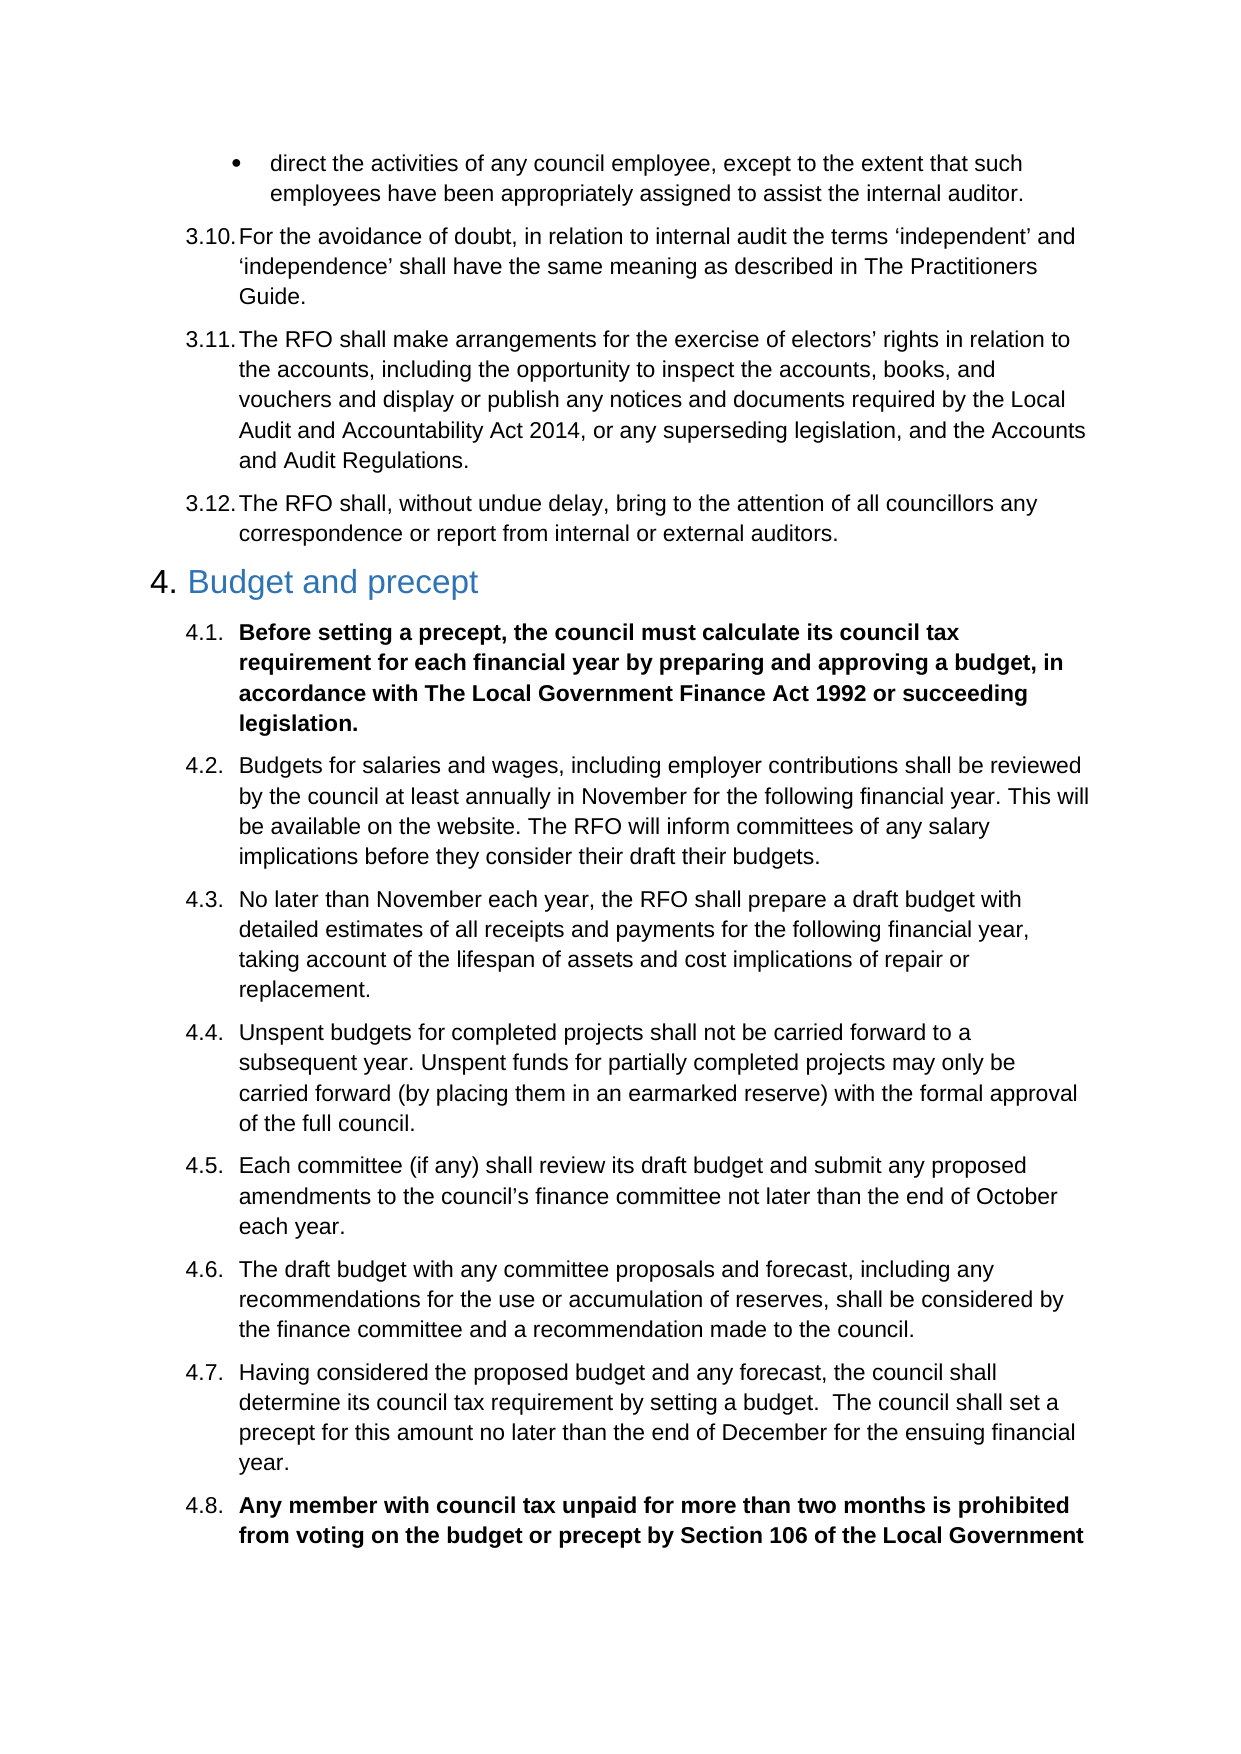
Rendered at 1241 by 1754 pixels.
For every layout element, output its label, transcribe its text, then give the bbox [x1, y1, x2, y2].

list Before setting a precept, the council must calculate its council tax requirement for each financial year by preparing and approving a budget, in accordance with The Local Government Finance Act 1992 or succeeding legislation. [185, 619, 1090, 736]
list Having considered the proposed budget and any forecast, the council shall determine its council tax requirement by setting a budget. The council shall set a precept for this amount no later than the end of December for the ensuing financial year. [185, 1359, 1090, 1476]
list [185, 1492, 1090, 1549]
list No later than November each year, the RFO shall prepare a draft budget with detailed estimates of all receipts and payments for the following financial year, taking account of the lifespan of assets and cost implications of repair or replacement. [185, 886, 1090, 1003]
list The RFO shall make arrangements for the exercise of electors’ rights in relation to the accounts, including the opportunity to inspect the accounts, books, and vouchers and display or publish any notices and documents required by the Local Audit and Accountability Act 2014, or any superseding legislation, and the Accounts and Audit Regulations. [185, 326, 1090, 473]
list direct the activities of any council employee, except to the extent that such employees have been appropriately assigned to assist the internal auditor. [232, 150, 1090, 207]
subtitle Budget and precept [150, 562, 1090, 601]
list Each committee (if any) shall review its draft budget and submit any proposed amendments to the council’s finance committee not later than the end of October each year. [185, 1152, 1090, 1239]
list The RFO shall, without undue delay, bring to the attention of all councillors any correspondence or report from internal or external auditors. [185, 489, 1090, 546]
list For the avoidance of doubt, in relation to internal audit the terms ‘independent’ and ‘independence’ shall have the same meaning as described in The Practitioners Guide. [185, 223, 1090, 310]
list The draft budget with any committee proposals and forecast, including any recommendations for the use or accumulation of reserves, shall be considered by the finance committee and a recommendation made to the council. [185, 1256, 1090, 1342]
list Unspent budgets for completed projects shall not be carried forward to a subsequent year. Unspent funds for partially completed projects may only be carried forward (by placing them in an earmarked reserve) with the formal approval of the full council. [185, 1019, 1090, 1136]
list Budgets for salaries and wages, including employer contributions shall be reviewed by the council at least annually in November for the following financial year. This will be available on the website. The RFO will inform committees of any salary implications before they consider their draft their budgets. [185, 752, 1090, 869]
